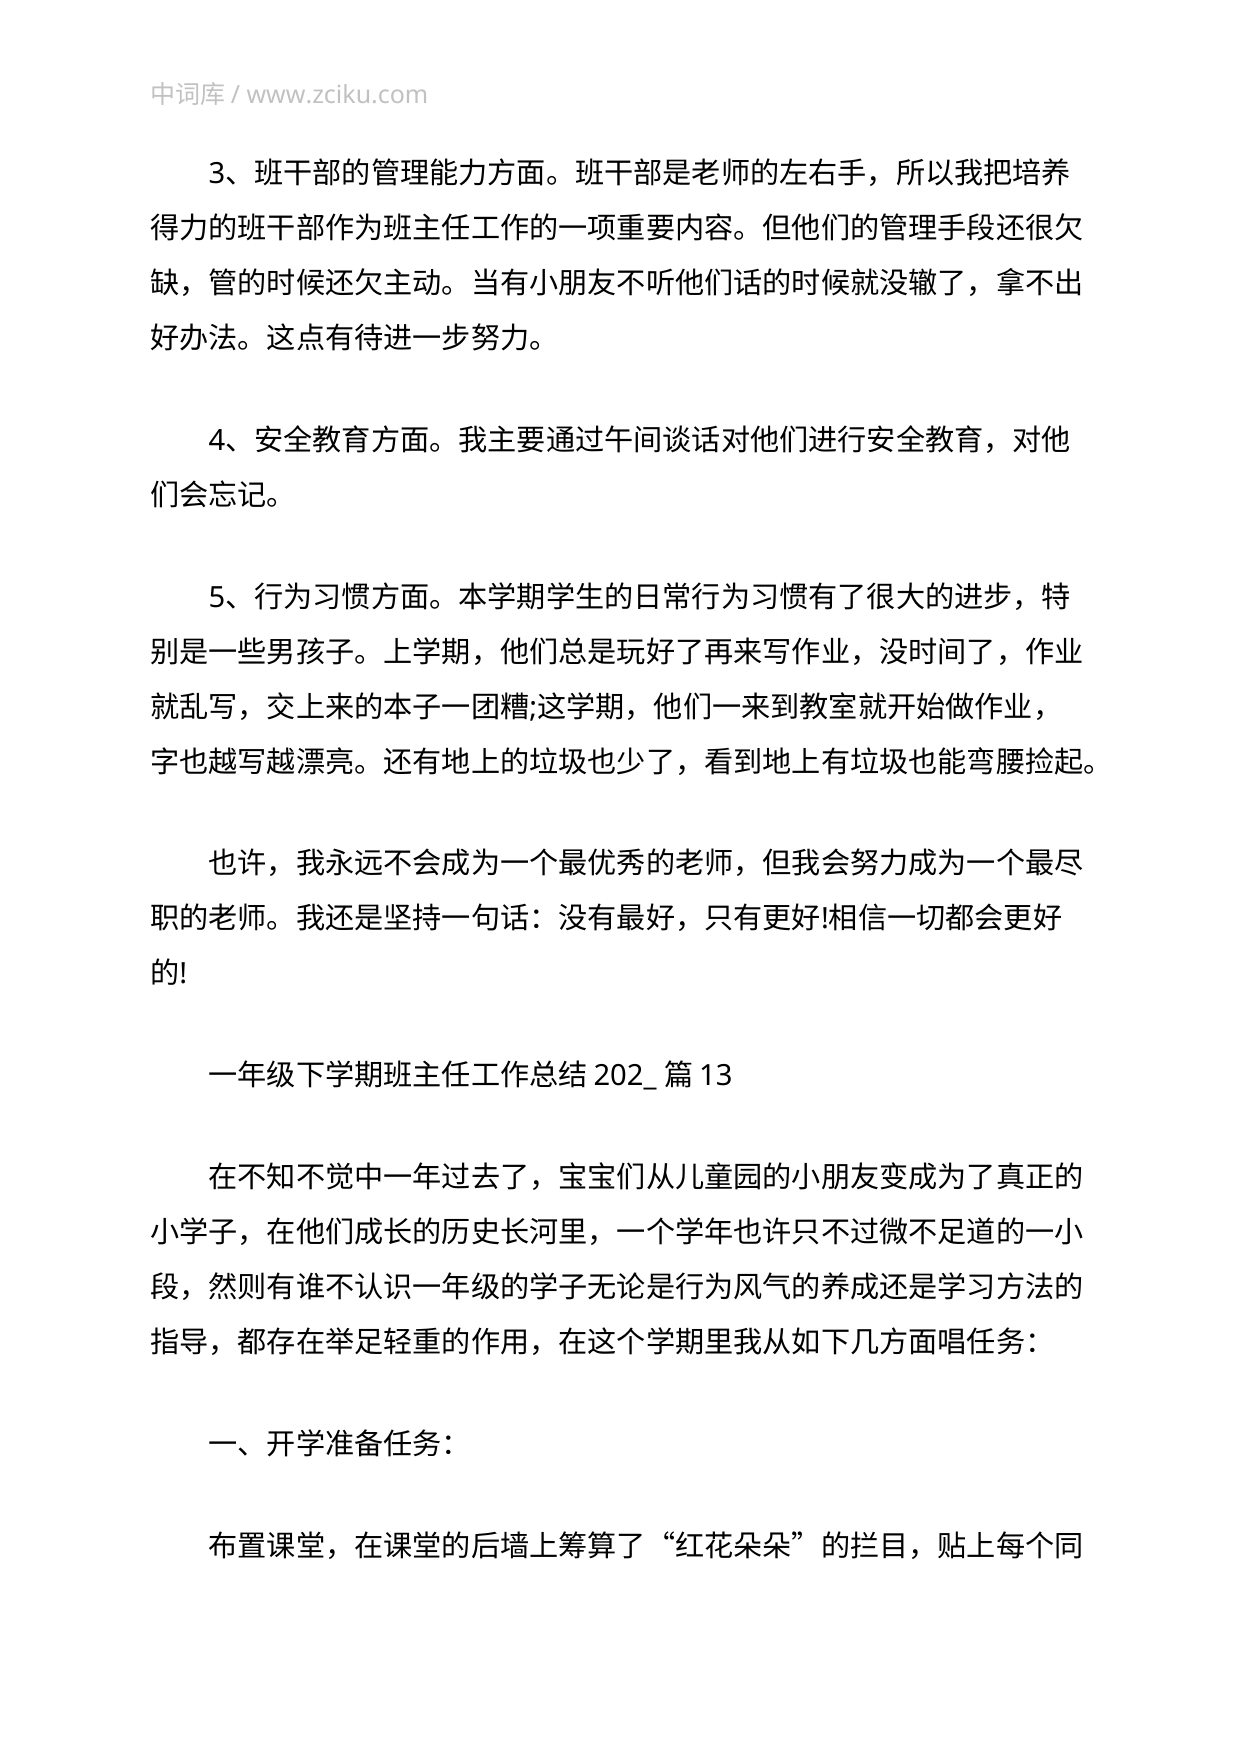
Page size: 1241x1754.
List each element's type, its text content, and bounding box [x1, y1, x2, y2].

text 5、行为习惯方面。本学期学生的日常行为习惯有了很大的进步，特别是一些男孩子。上学期，他们总是玩好了再来写作业，没时间了，作业就乱写，交上来的本子一团糟;这学期，他们一来到教室就开始做作业，字也越写越漂亮。还有地上的垃圾也少了，看到地上有垃圾也能弯腰捡起。 [150, 573, 1090, 781]
text 3、班干部的管理能力方面。班干部是老师的左右手，所以我把培养得力的班干部作为班主任工作的一项重要内容。但他们的管理手段还很欠缺，管的时候还欠主动。当有小朋友不听他们话的时候就没辙了，拿不出好办法。这点有待进一步努力。 [150, 150, 1090, 357]
text 一、开学准备任务： [150, 1420, 1090, 1463]
text 在不知不觉中一年过去了，宝宝们从儿童园的小朋友变成为了真正的小学子，在他们成长的历史长河里，一个学年也许只不过微不足道的一小段，然则有谁不认识一年级的学子无论是行为风气的养成还是学习方法的指导，都存在举足轻重的作用，在这个学期里我从如下几方面唱任务： [150, 1154, 1090, 1361]
text 也许，我永远不会成为一个最优秀的老师，但我会努力成为一个最尽职的老师。我还是坚持一句话：没有最好，只有更好!相信一切都会更好的! [150, 840, 1090, 992]
text 一年级下学期班主任工作总结202_ 篇13 [150, 1052, 1090, 1094]
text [150, 1522, 1090, 1564]
text 4、安全教育方面。我主要通过午间谈话对他们进行安全教育，对他们会忘记。 [150, 417, 1090, 514]
